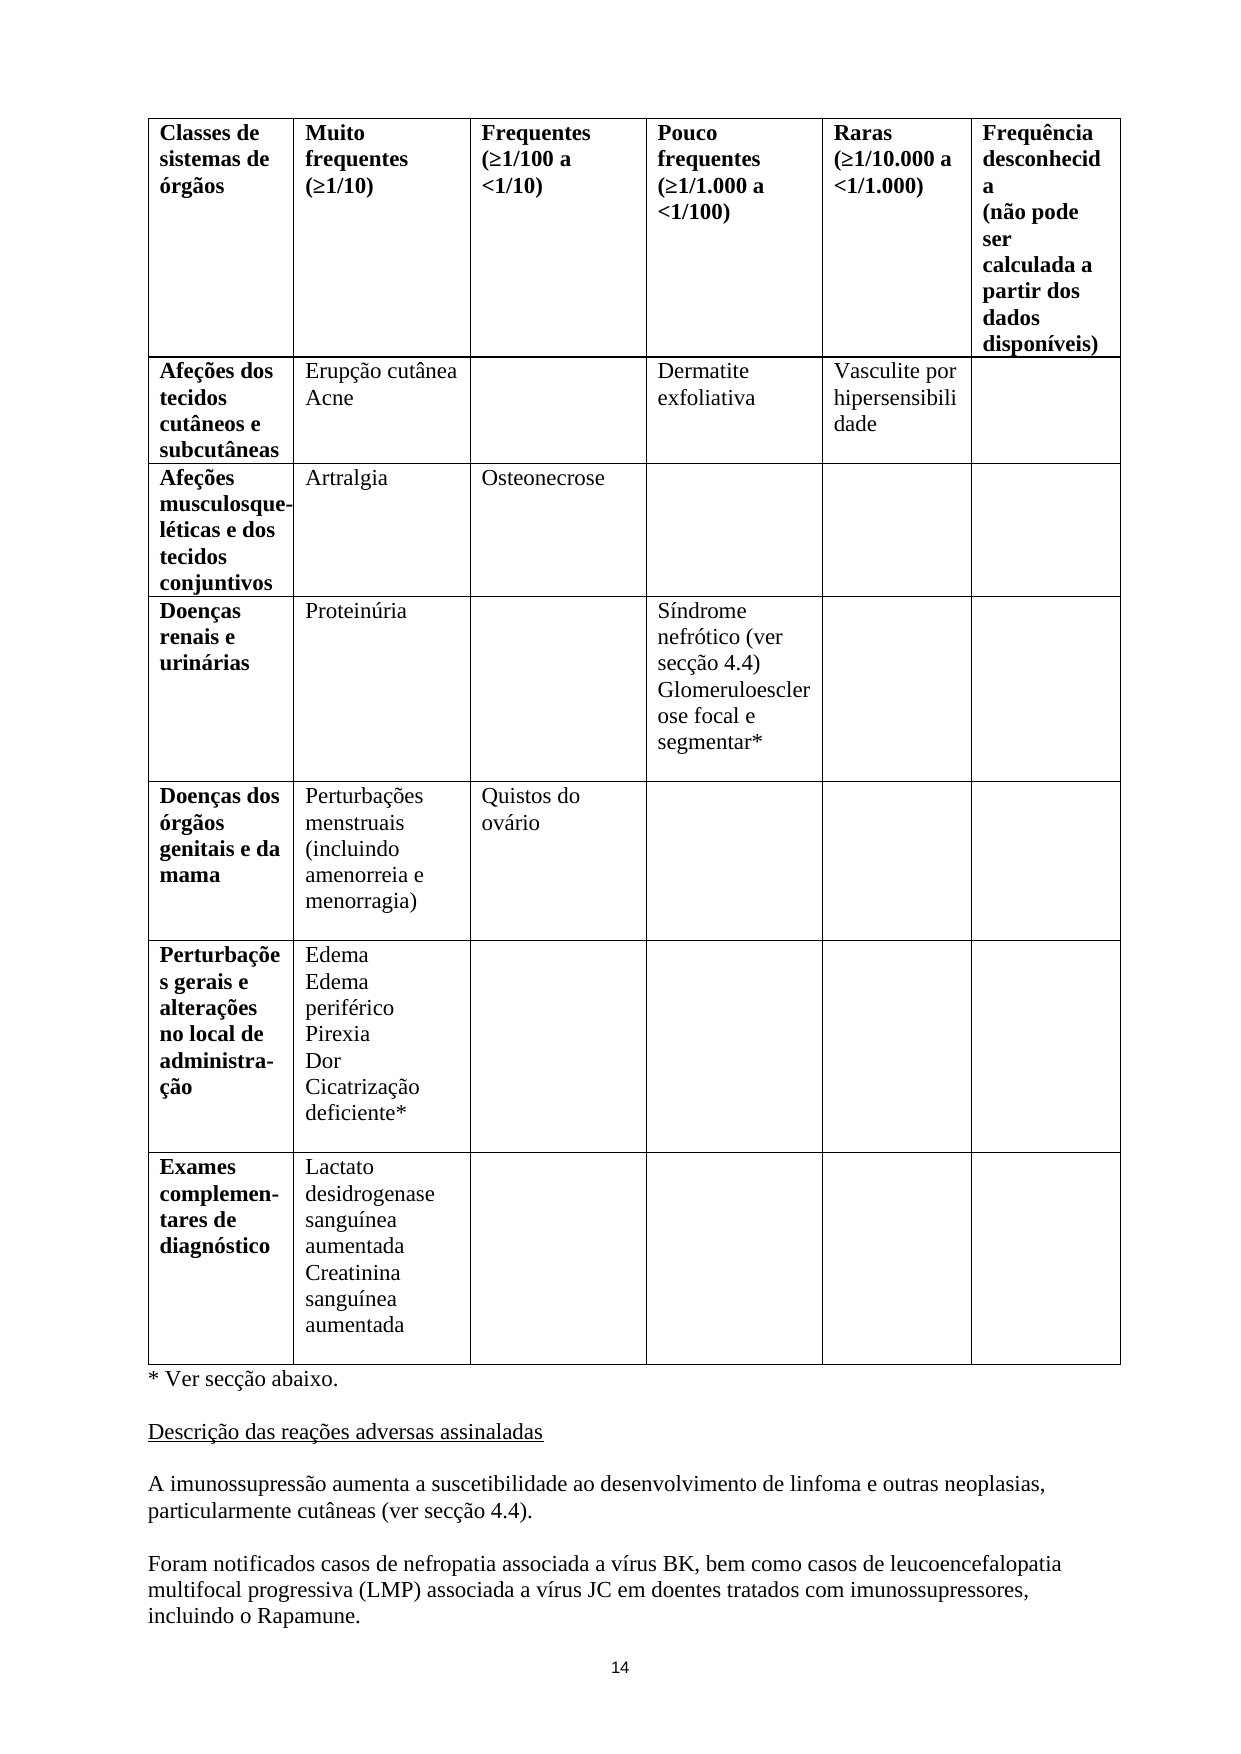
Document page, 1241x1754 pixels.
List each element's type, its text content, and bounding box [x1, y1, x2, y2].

table_cell Edema Edema periférico Pirexia Dor Cicatrização deficiente* [294, 941, 470, 1152]
table_cell [471, 941, 646, 1152]
table_cell [972, 464, 1120, 596]
table_header Pouco frequentes (≥1/1.000 a <1/100) [647, 119, 822, 356]
table_cell Doenças dos órgãos genitais e da mama [149, 782, 293, 940]
table_cell Lactato desidrogenase sanguínea aumentada Creatinina sanguínea aumentada [294, 1153, 470, 1364]
table_cell Exames complemen-tares de diagnóstico [149, 1153, 293, 1364]
text Foram notificados casos de nefropatia associada a vírus BK, bem como casos de leucoencefalopatia multifocal progressiva (LMP) associada a vírus JC em doentes tratados com imunossupressores, incluindo o Rapamune. [148, 1549, 1093, 1629]
table_cell Síndrome nefrótico (ver secção 4.4) Glomeruloesclerose focal e segmentar* [647, 597, 822, 781]
table_cell [823, 1153, 971, 1364]
table_cell [471, 597, 646, 781]
table_cell [972, 358, 1120, 463]
table_cell [972, 941, 1120, 1152]
table_cell [823, 941, 971, 1152]
table_cell Vasculite por hipersensibilidade [823, 358, 971, 463]
table_cell [647, 941, 822, 1152]
table_header Classes de sistemas de órgãos [149, 119, 293, 356]
table_cell Quistos do ovário [471, 782, 646, 940]
table_cell [972, 782, 1120, 940]
table_header Raras (≥1/10.000 a <1/1.000) [823, 119, 971, 356]
table_header Frequência desconhecida (não pode ser calculada a partir dos dados disponíveis) [972, 119, 1120, 356]
table_cell Osteonecrose [471, 464, 646, 596]
table_cell [471, 358, 646, 463]
table_cell [972, 597, 1120, 781]
table_cell [647, 782, 822, 940]
table_cell Perturbações menstruais (incluindo amenorreia e menorragia) [294, 782, 470, 940]
table_cell [823, 597, 971, 781]
table_cell Doenças renais e urinárias [149, 597, 293, 781]
table_cell [647, 464, 822, 596]
table_cell [471, 1153, 646, 1364]
table_cell Artralgia [294, 464, 470, 596]
table_cell Proteinúria [294, 597, 470, 781]
table_cell [972, 1153, 1120, 1364]
text * Ver secção abaixo. [148, 1365, 1091, 1391]
table_cell [823, 782, 971, 940]
table_cell Perturbações gerais e alterações no local de administra-ção [149, 941, 293, 1152]
table_cell [647, 1153, 822, 1364]
table_cell [823, 464, 971, 596]
table_cell Dermatite exfoliativa [647, 358, 822, 463]
table_cell Erupção cutânea Acne [294, 358, 470, 463]
text A imunossupressão aumenta a suscetibilidade ao desenvolvimento de linfoma e outras neoplasias, particularmente cutâneas (ver secção 4.4). [148, 1471, 1091, 1523]
table_cell Afeções musculosque-léticas e dos tecidos conjuntivos [149, 464, 293, 596]
text Descrição das reações adversas assinaladas [148, 1418, 1091, 1444]
table_header Frequentes (≥1/100 a <1/10) [471, 119, 646, 356]
table_header Muito frequentes (≥1/10) [294, 119, 470, 356]
table_cell Afeções dos tecidos cutâneos e subcutâneas [149, 358, 293, 463]
